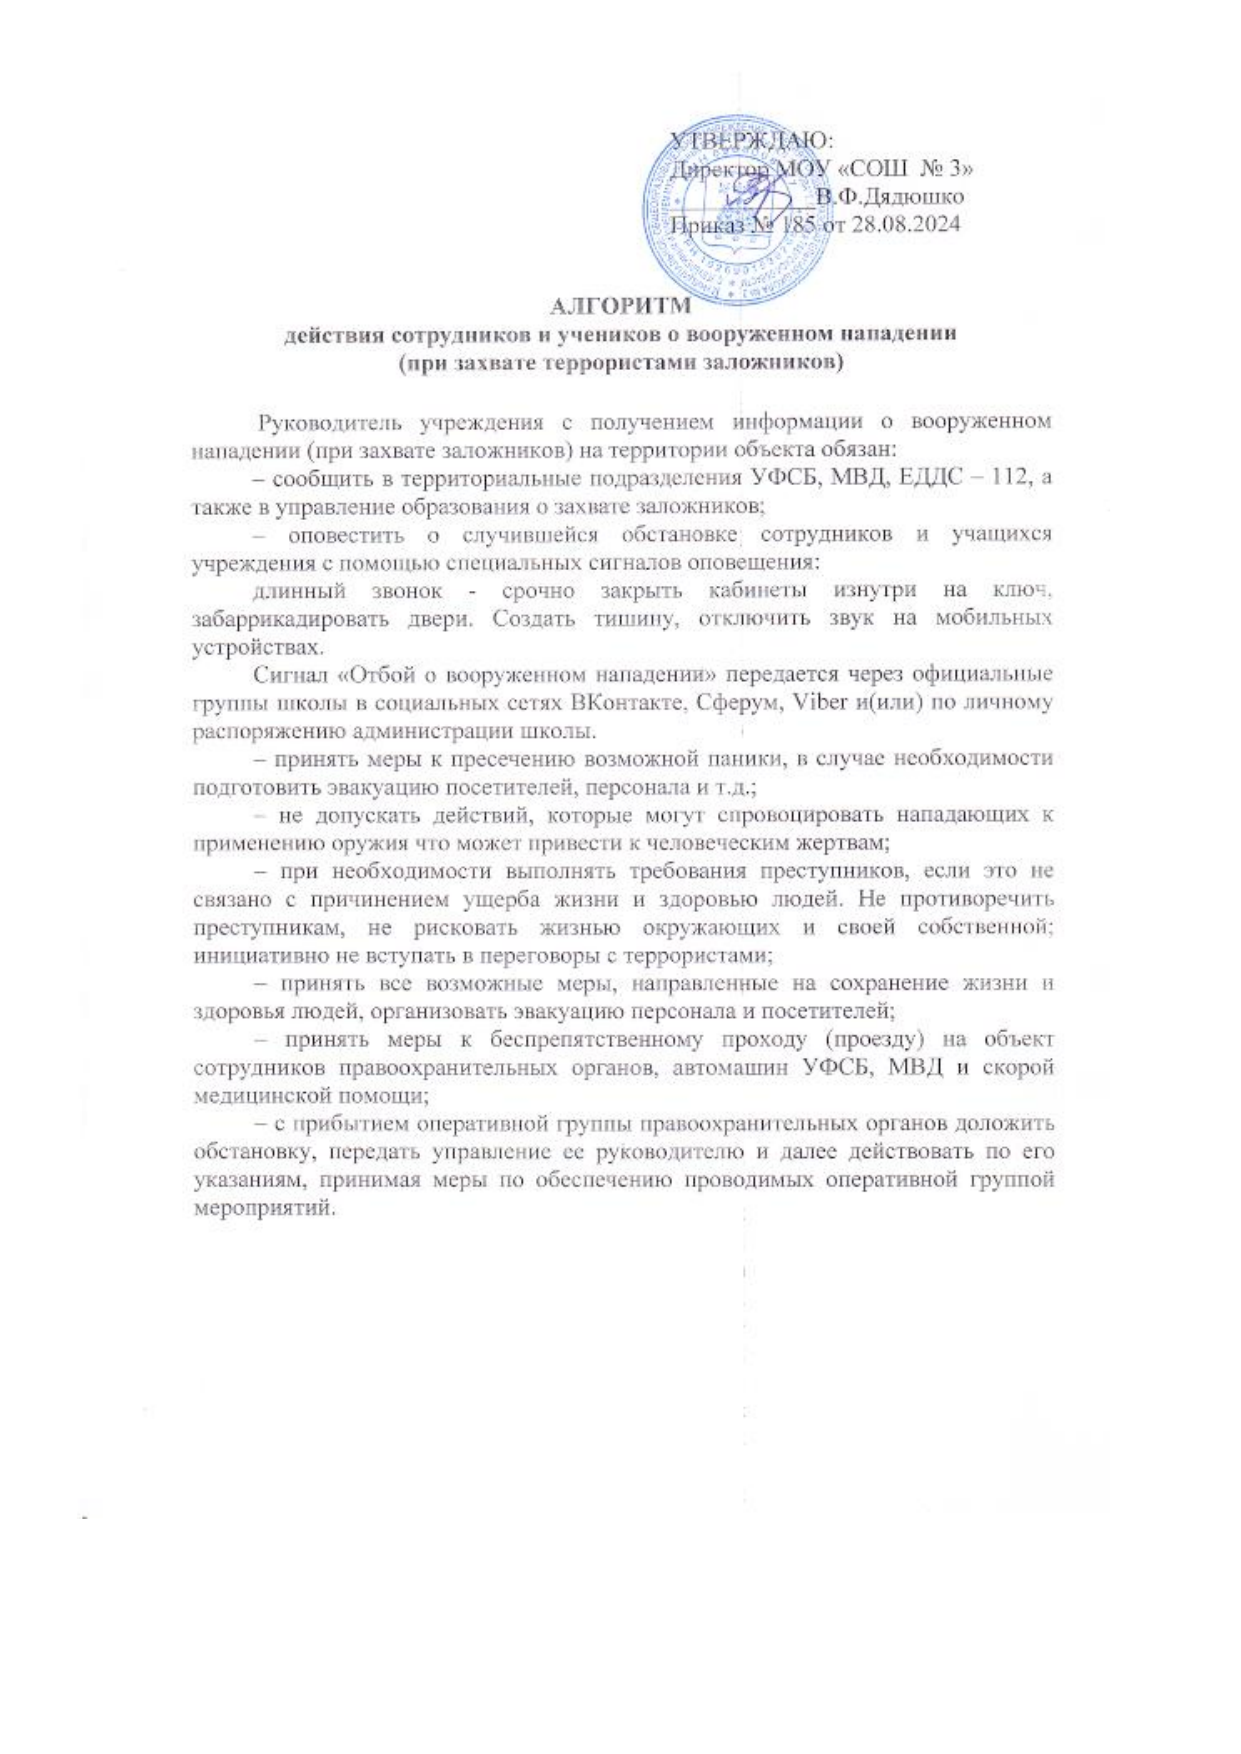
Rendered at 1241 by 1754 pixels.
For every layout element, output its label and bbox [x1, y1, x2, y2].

picture [76, 59, 1111, 1519]
